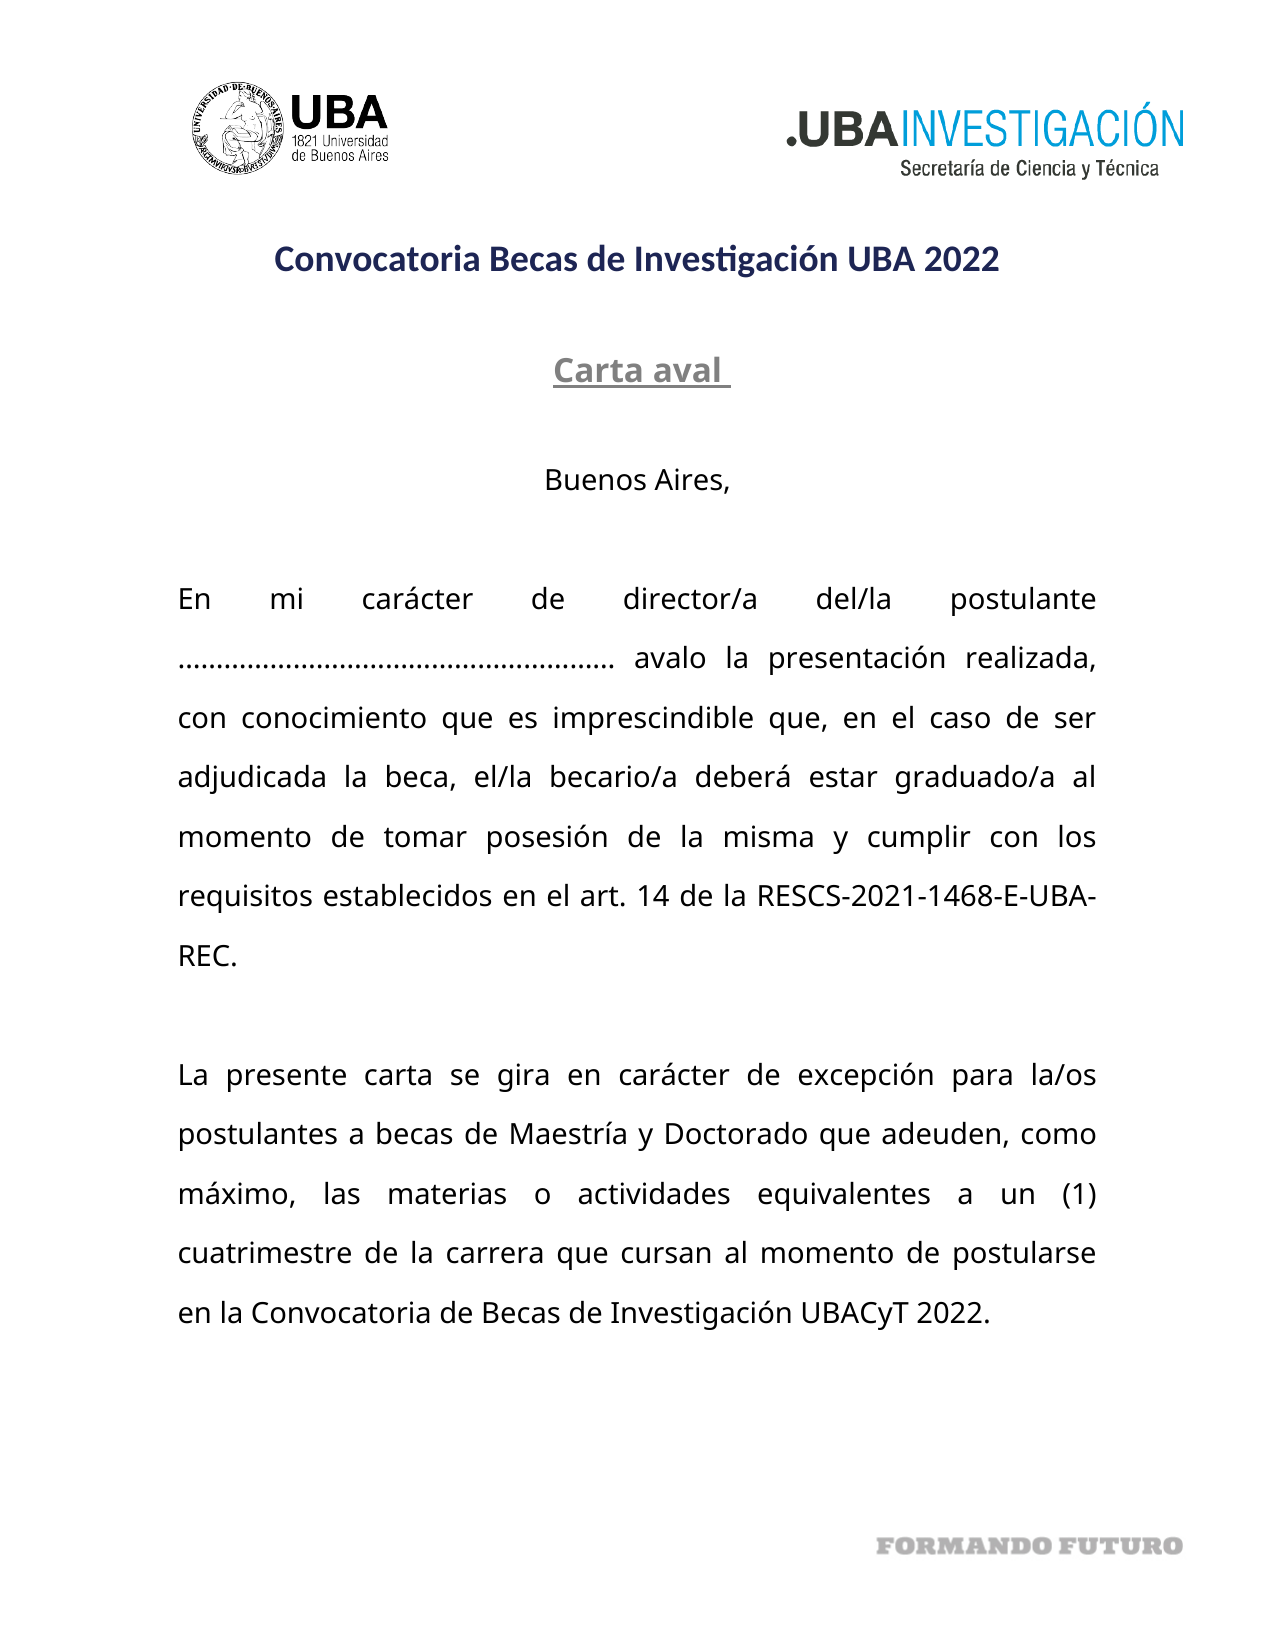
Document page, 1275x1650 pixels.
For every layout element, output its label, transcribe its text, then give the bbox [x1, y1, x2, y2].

text La presente carta se gira en carácter de excepción para la/os postulantes a becas de Maestría y Doctorado que adeuden, como máximo, las materias o actividades equivalentes a un (1) cuatrimestre de la carrera que cursan al momento de postularse en la Convocatoria de Becas de Investigación UBACyT 2022. [177, 1054, 1098, 1332]
text Convocatoria Becas de Investigación UBA 2022 [177, 235, 1098, 281]
text En mi carácter de director/a del/la postulante ………………………………………………… avalo la presentación realizada, con conocimiento que es imprescindible que, en el caso de ser adjudicada la beca, el/la becario/a deberá estar graduado/a al momento de tomar posesión de la misma y cumplir con los requisitos establecidos en el art. 14 de la RESCS-2021-1468-E-UBA-REC. [177, 578, 1098, 975]
picture [778, 75, 1196, 189]
picture [873, 1504, 1210, 1594]
text Carta aval [177, 347, 1098, 392]
text Buenos Aires, [177, 459, 1098, 499]
picture [177, 73, 409, 180]
